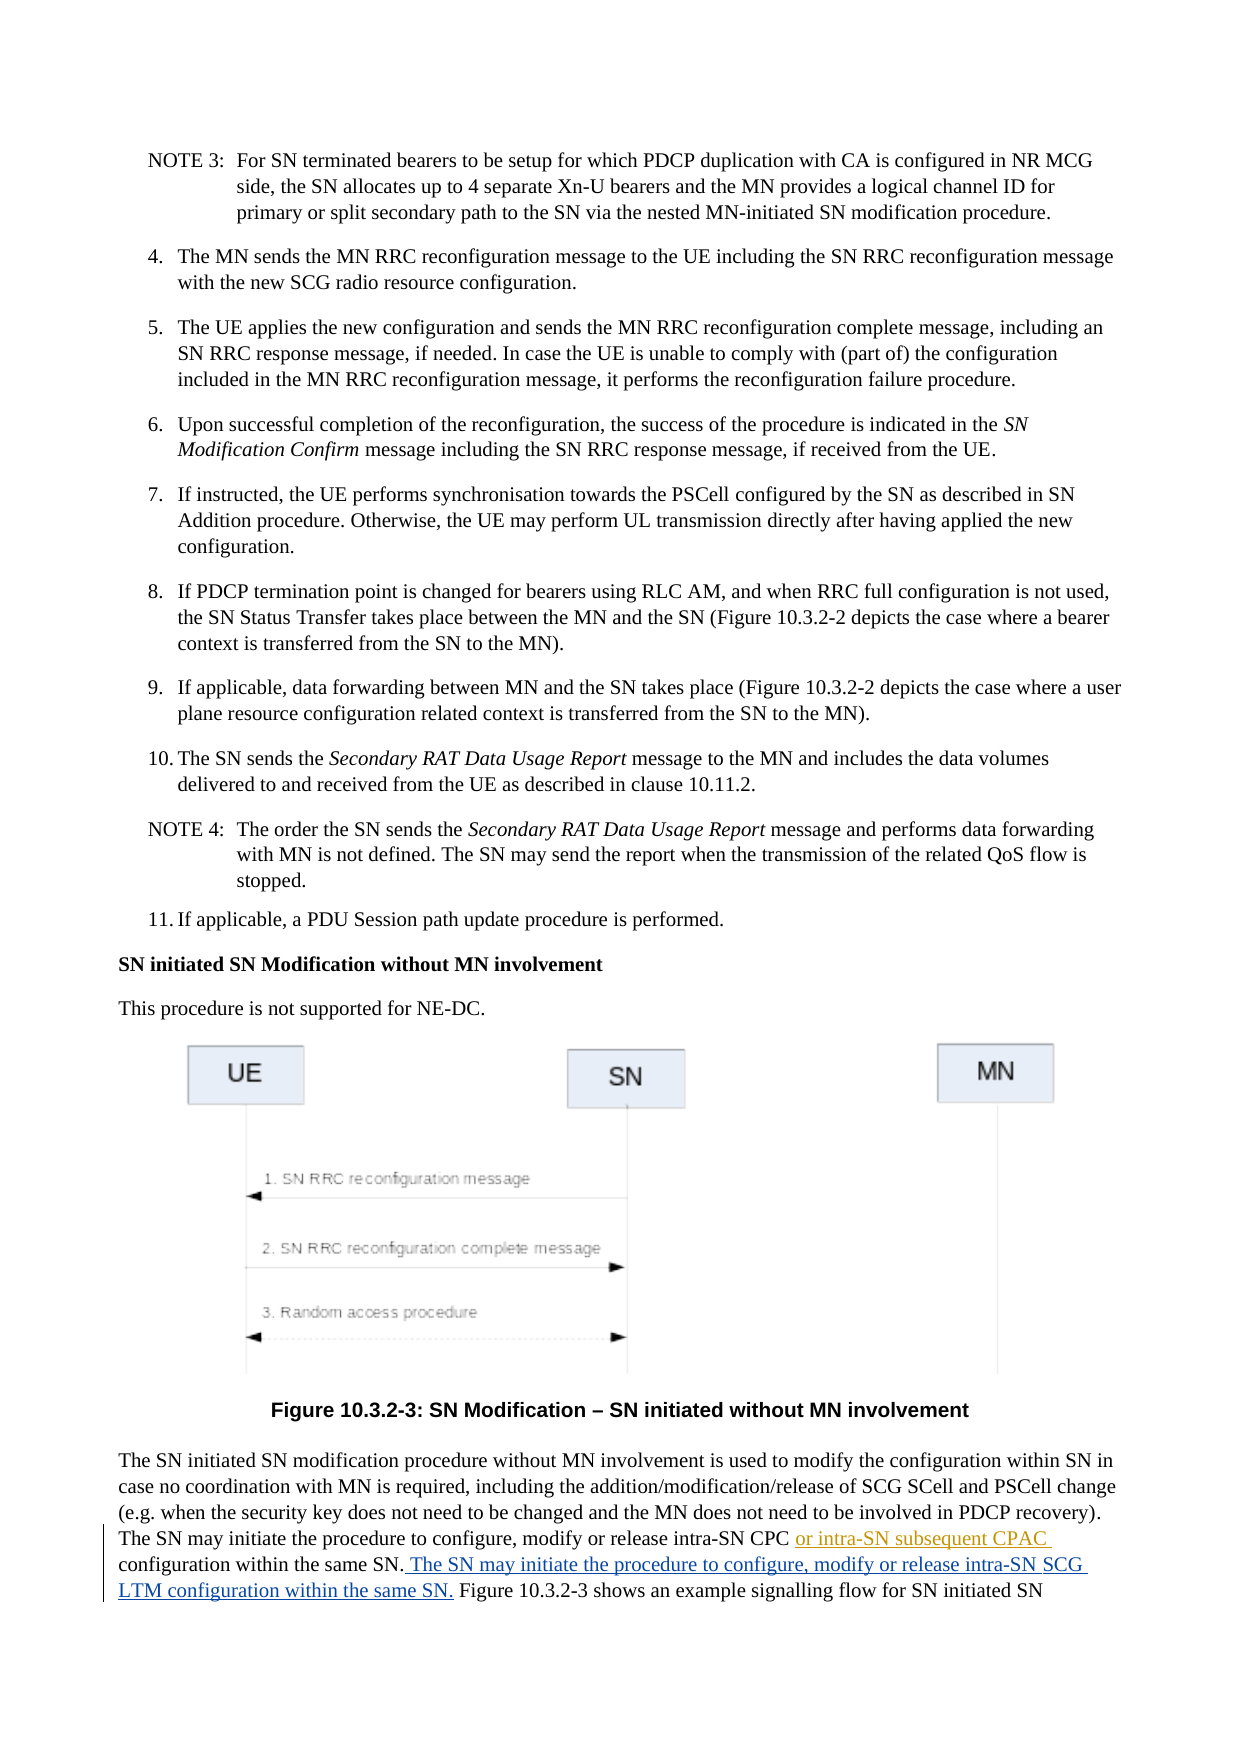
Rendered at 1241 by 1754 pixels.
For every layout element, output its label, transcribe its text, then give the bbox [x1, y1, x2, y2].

text 8. If PDCP termination point is changed for bearers using RLC AM, and when RRC full configuration is not used, the SN Status Transfer takes place between the MN and the SN (Figure 10.3.2-2 depicts the case where a bearer context is transferred from the SN to the MN). [148, 579, 1122, 654]
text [118, 1448, 1122, 1602]
text 6. Upon successful completion of the reconfiguration, the success of the procedure is indicated in the SN Modification Confirm message including the SN RRC response message, if received from the UE. [148, 411, 1122, 461]
text 10. The SN sends the Secondary RAT Data Usage Report message to the MN and includes the data volumes delivered to and received from the UE as described in clause 10.11.2. [148, 746, 1122, 796]
text 11. If applicable, a PDU Session path update procedure is performed. [148, 907, 1122, 931]
text Figure 10.3.2-3: SN Modification – SN initiated without MN involvement [118, 1397, 1122, 1421]
text 4. The MN sends the MN RRC reconfiguration message to the UE including the SN RRC reconfiguration message with the new SCG radio resource configuration. [148, 244, 1122, 294]
text NOTE 4: The order the SN sends the Secondary RAT Data Usage Report message and performs data forwarding with MN is not defined. The SN may send the report when the transmission of the related QoS flow is stopped. [148, 816, 1122, 892]
text 9. If applicable, data forwarding between MN and the SN takes place (Figure 10.3.2-2 depicts the case where a user plane resource configuration related context is transferred from the SN to the MN). [148, 675, 1122, 725]
text This procedure is not supported for NE-DC. [118, 996, 1122, 1020]
text NOTE 3: For SN terminated bearers to be setup for which PDCP duplication with CA is configured in NR MCG side, the SN allocates up to 4 separate Xn-U bearers and the MN provides a logical channel ID for primary or split secondary path to the SN via the nested MN-initiated SN modification procedure. [148, 148, 1122, 224]
text SN initiated SN Modification without MN involvement [118, 951, 1122, 976]
text 5. The UE applies the new configuration and sends the MN RRC reconfiguration complete message, including an SN RRC response message, if needed. In case the UE is unable to comply with (part of) the configuration included in the MN RRC reconfiguration message, it performs the reconfiguration failure procedure. [148, 315, 1122, 391]
text 7. If instructed, the UE performs synchronisation towards the PSCell configured by the SN as described in SN Addition procedure. Otherwise, the UE may perform UL transmission directly after having applied the new configuration. [148, 482, 1122, 558]
